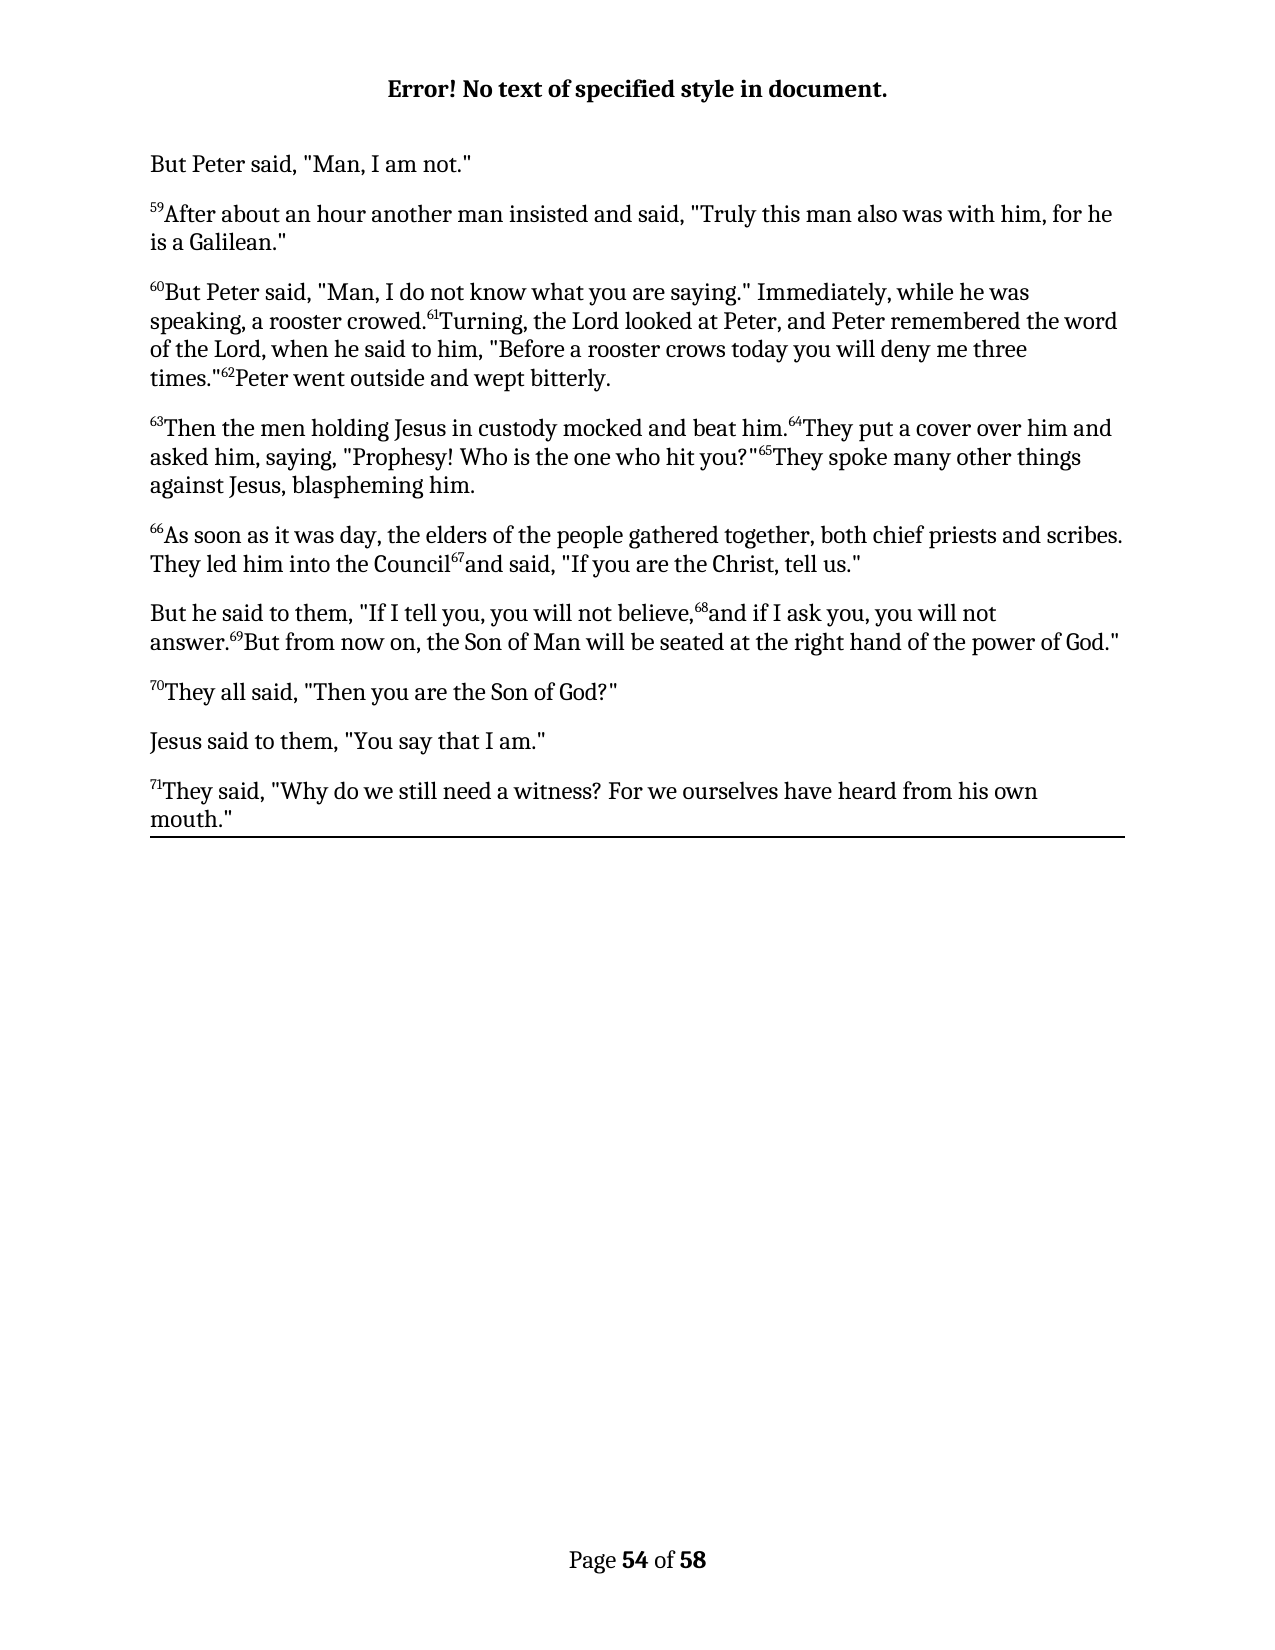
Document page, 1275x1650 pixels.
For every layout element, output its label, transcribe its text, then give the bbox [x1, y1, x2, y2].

text Jesus said to them, "You say that I am." [150, 727, 1125, 756]
text 63Then the men holding Jesus in custody mocked and beat him.64They put a cover over him and asked him, saying, "Prophesy! Who is the one who hit you?"65They spoke many other things against Jesus, blaspheming him. [150, 414, 1125, 500]
text 71They said, "Why do we still need a witness? For we ourselves have heard from his own mouth." [150, 777, 1125, 836]
text 70They all said, "Then you are the Son of God?" [150, 677, 1125, 706]
text But he said to them, "If I tell you, you will not believe,68and if I ask you, you will not answer.69But from now on, the Son of Man will be seated at the right hand of the power of God." [150, 599, 1125, 657]
text But Peter said, "Man, I am not." [150, 150, 1125, 179]
text 59After about an hour another man insisted and said, "Truly this man also was with him, for he is a Galilean." [150, 199, 1125, 257]
text 66As soon as it was day, the elders of the people gathered together, both chief priests and scribes. They led him into the Council67and said, "If you are the Christ, tell us." [150, 521, 1125, 578]
text 60But Peter said, "Man, I do not know what you are saying." Immediately, while he was speaking, a rooster crowed.61Turning, the Lord looked at Peter, and Peter remembered the word of the Lord, when he said to him, "Before a rooster crows today you will deny me three times."62Peter went outside and wept bitterly. [150, 278, 1125, 393]
